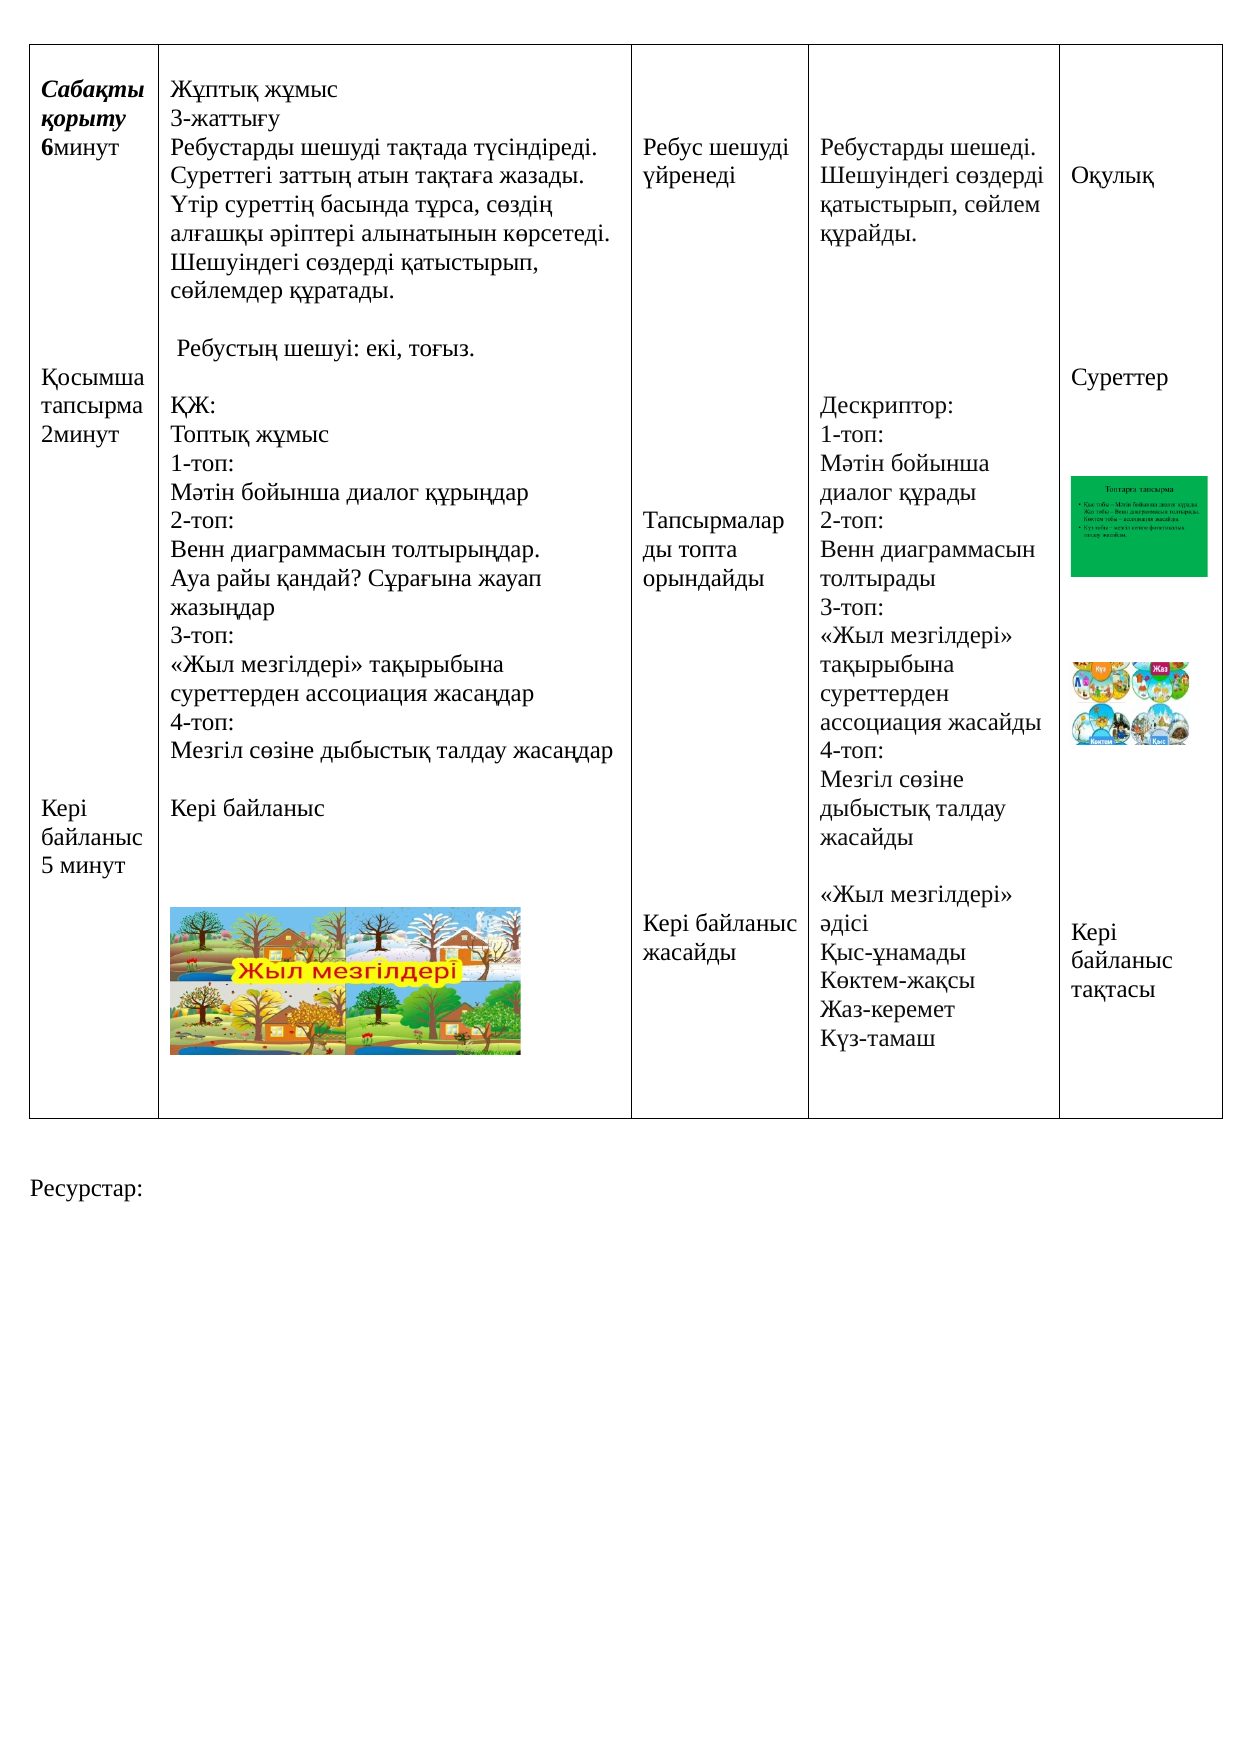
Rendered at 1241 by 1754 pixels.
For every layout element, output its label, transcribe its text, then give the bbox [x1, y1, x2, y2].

picture [1070, 662, 1190, 745]
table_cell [159, 45, 631, 1118]
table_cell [1060, 45, 1222, 1118]
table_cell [30, 45, 158, 1118]
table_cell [809, 45, 1059, 1118]
picture [1070, 476, 1208, 577]
picture [170, 907, 521, 1055]
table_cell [632, 45, 808, 1118]
text Ресурстар: [29, 1173, 1196, 1202]
